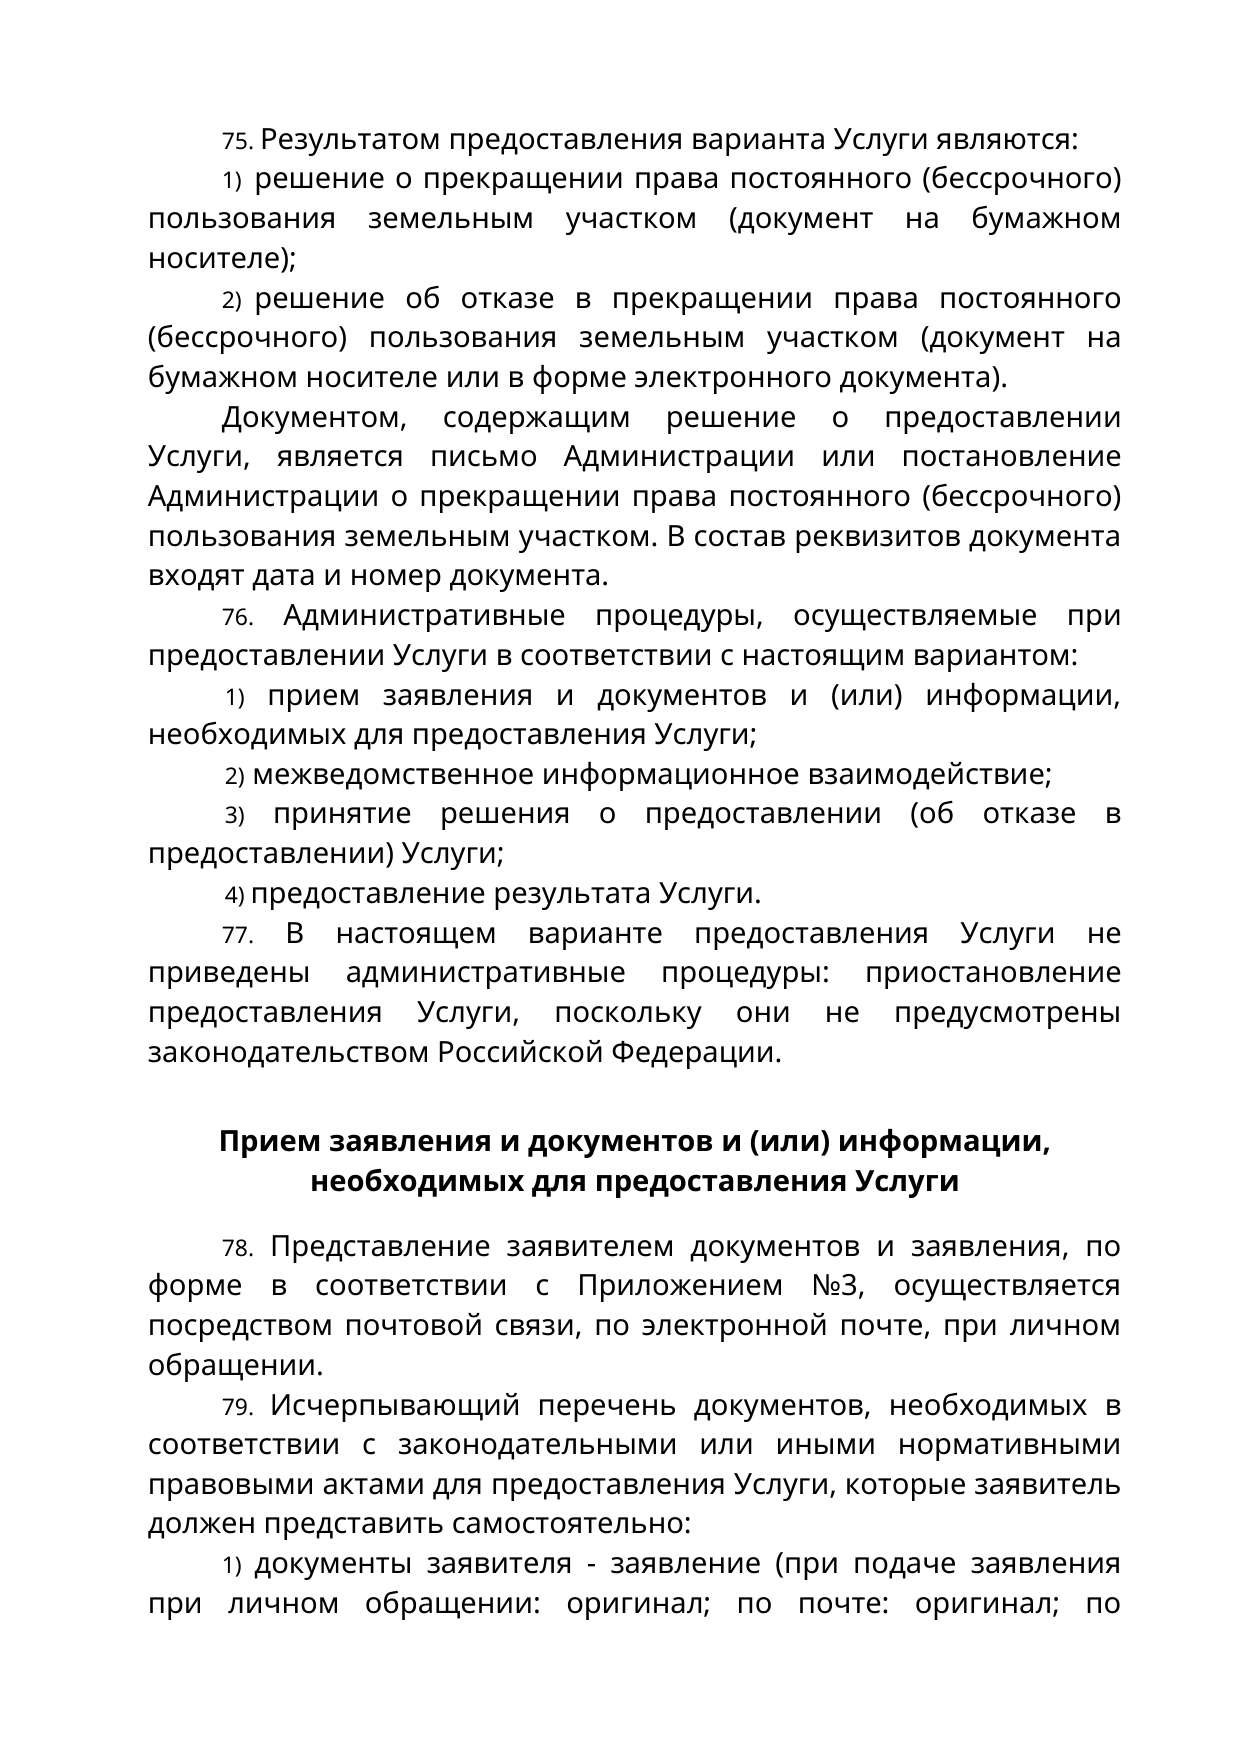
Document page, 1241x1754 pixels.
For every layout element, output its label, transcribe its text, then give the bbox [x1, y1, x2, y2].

text 4) предоставление результата Услуги. [148, 872, 1122, 912]
text Прием заявления и документов и (или) информации, необходимых для предоставления Услуги [148, 1121, 1122, 1200]
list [148, 1542, 1122, 1622]
text 76. Административные процедуры, осуществляемые при предоставлении Услуги в соответствии с настоящим вариантом: [148, 594, 1122, 674]
text 79. Исчерпывающий перечень документов, необходимых в соответствии с законодательными или иными нормативными правовыми актами для предоставления Услуги, которые заявитель должен представить самостоятельно: [148, 1384, 1122, 1542]
text 78. Представление заявителем документов и заявления, по форме в соответствии с Приложением №3, осуществляется посредством почтовой связи, по электронной почте, при личном обращении. [148, 1225, 1122, 1384]
text 2) межведомственное информационное взаимодействие; [148, 753, 1122, 793]
text 1) прием заявления и документов и (или) информации, необходимых для предоставления Услуги; [148, 674, 1122, 753]
list решение о прекращении права постоянного (бессрочного) пользования земельным участком (документ на бумажном носителе); [148, 158, 1122, 277]
text 3) принятие решения о предоставлении (об отказе в предоставлении) Услуги; [148, 793, 1122, 872]
list решение об отказе в прекращении права постоянного (бессрочного) пользования земельным участком (документ на бумажном носителе или в форме электронного документа). [148, 277, 1122, 396]
text 77. В настоящем варианте предоставления Услуги не приведены административные процедуры: приостановление предоставления Услуги, поскольку они не предусмотрены законодательством Российской Федерации. [148, 912, 1122, 1071]
text Документом, содержащим решение о предоставлении Услуги, является письмо Администрации или постановление Администрации о прекращении права постоянного (бессрочного) пользования земельным участком. В состав реквизитов документа входят дата и номер документа. [148, 396, 1122, 594]
text 75. Результатом предоставления варианта Услуги являются: [148, 118, 1122, 158]
